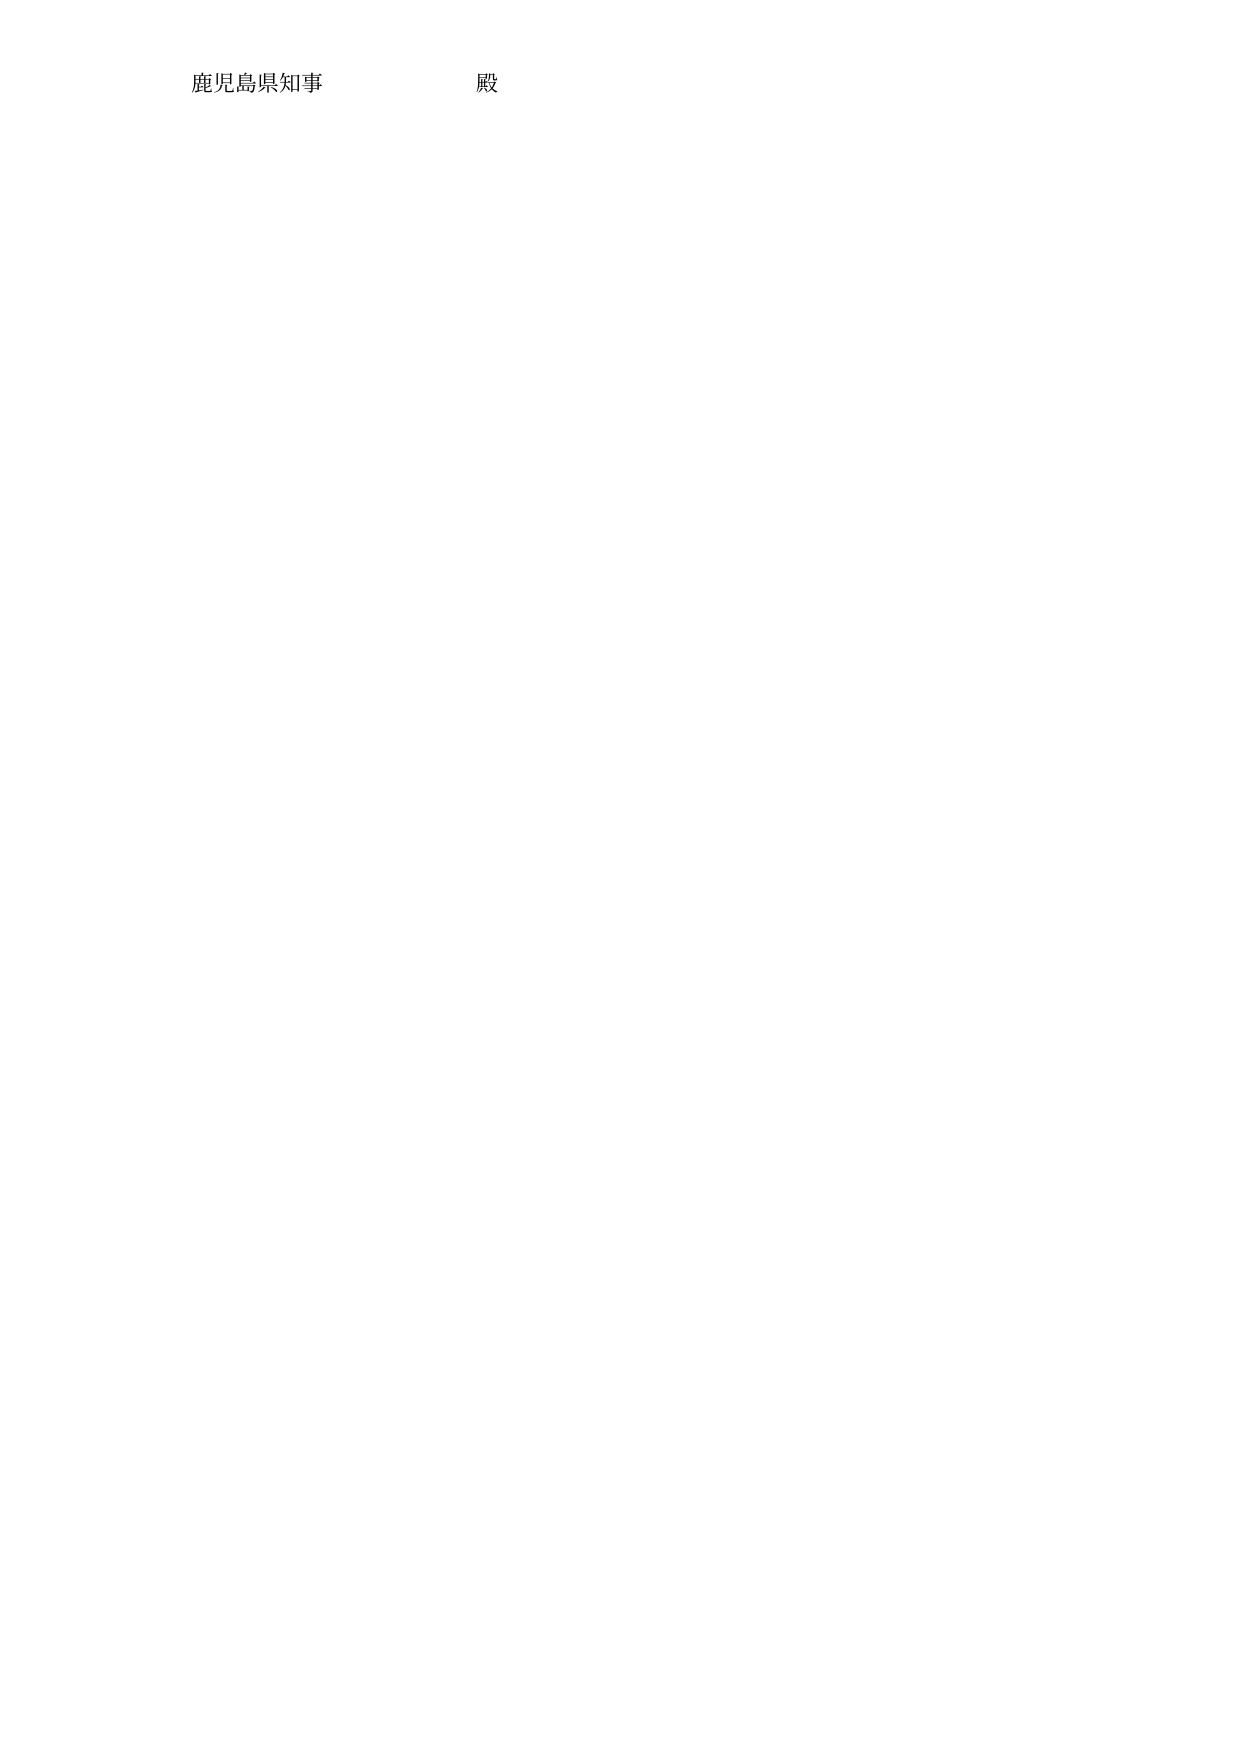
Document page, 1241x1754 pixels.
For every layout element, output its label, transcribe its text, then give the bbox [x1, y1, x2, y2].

text 鹿児島県知事 殿 [148, 64, 1092, 99]
